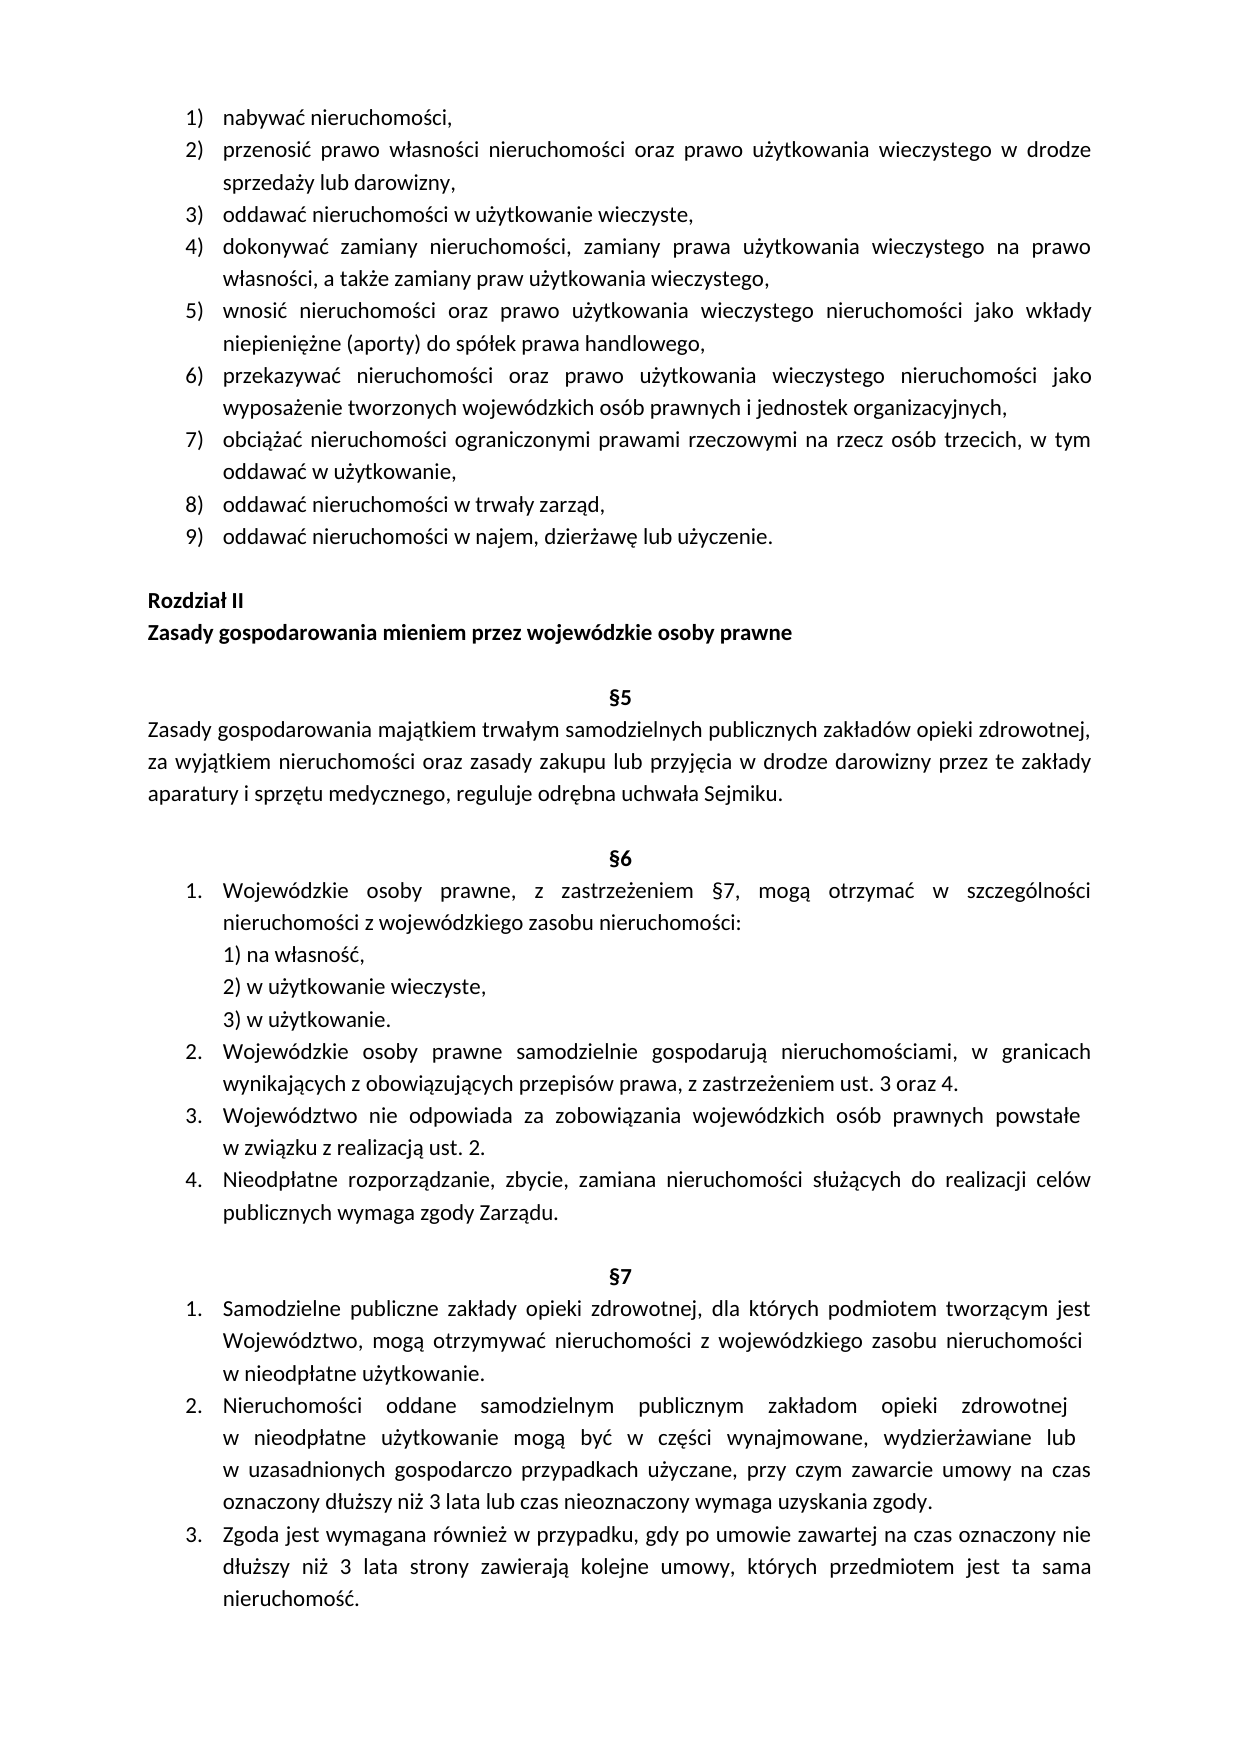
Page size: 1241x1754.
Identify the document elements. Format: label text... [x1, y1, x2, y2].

list nabywać nieruchomości, [185, 103, 1093, 131]
list przenosić prawo własności nieruchomości oraz prawo użytkowania wieczystego w drodze sprzedaży lub darowizny, [185, 136, 1093, 196]
text Zasady gospodarowania mieniem przez wojewódzkie osoby prawne [148, 618, 1093, 646]
list Zgoda jest wymagana również w przypadku, gdy po umowie zawartej na czas oznaczony nie dłuższy niż 3 lata strony zawierają kolejne umowy, których przedmiotem jest ta sama nieruchomość. [185, 1520, 1093, 1612]
list oddawać nieruchomości w użytkowanie wieczyste, [185, 200, 1093, 228]
list oddawać nieruchomości w trwały zarząd, [185, 490, 1093, 518]
list Wojewódzkie osoby prawne, z zastrzeżeniem §7, mogą otrzymać w szczególności nieruchomości z wojewódzkiego zasobu nieruchomości: [185, 876, 1093, 936]
text Zasady gospodarowania majątkiem trwałym samodzielnych publicznych zakładów opieki zdrowotnej, za wyjątkiem nieruchomości oraz zasady zakupu lub przyjęcia w drodze darowizny przez te zakłady aparatury i sprzętu medycznego, reguluje odrębna uchwała Sejmiku. [148, 715, 1093, 807]
text §5 [148, 683, 1093, 711]
list Nieodpłatne rozporządzanie, zbycie, zamiana nieruchomości służących do realizacji celów publicznych wymaga zgody Zarządu. [185, 1166, 1093, 1226]
text Rozdział II [148, 586, 1093, 614]
list dokonywać zamiany nieruchomości, zamiany prawa użytkowania wieczystego na prawo własności, a także zamiany praw użytkowania wieczystego, [185, 232, 1093, 292]
list Samodzielne publiczne zakłady opieki zdrowotnej, dla których podmiotem tworzącym jest Województwo, mogą otrzymywać nieruchomości z wojewódzkiego zasobu nieruchomości w nieodpłatne użytkowanie. [185, 1294, 1093, 1387]
text §6 [148, 844, 1093, 872]
list wnosić nieruchomości oraz prawo użytkowania wieczystego nieruchomości jako wkłady niepieniężne (aporty) do spółek prawa handlowego, [185, 297, 1093, 357]
list oddawać nieruchomości w najem, dzierżawę lub użyczenie. [185, 522, 1093, 550]
list Województwo nie odpowiada za zobowiązania wojewódzkich osób prawnych powstałe w związku z realizacją ust. 2. [185, 1101, 1093, 1161]
list Wojewódzkie osoby prawne samodzielnie gospodarują nieruchomościami, w granicach wynikających z obowiązujących przepisów prawa, z zastrzeżeniem ust. 3 oraz 4. [185, 1037, 1093, 1097]
list 2) w użytkowanie wieczyste, [223, 972, 1093, 1001]
list obciążać nieruchomości ograniczonymi prawami rzeczowymi na rzecz osób trzecich, w tym oddawać w użytkowanie, [185, 425, 1093, 486]
list 3) w użytkowanie. [223, 1005, 1093, 1033]
list Nieruchomości oddane samodzielnym publicznym zakładom opieki zdrowotnej w nieodpłatne użytkowanie mogą być w części wynajmowane, wydzierżawiane lub w uzasadnionych gospodarczo przypadkach użyczane, przy czym zawarcie umowy na czas oznaczony dłuższy niż 3 lata lub czas nieoznaczony wymaga uzyskania zgody. [185, 1391, 1093, 1516]
list przekazywać nieruchomości oraz prawo użytkowania wieczystego nieruchomości jako wyposażenie tworzonych wojewódzkich osób prawnych i jednostek organizacyjnych, [185, 361, 1093, 421]
text §7 [148, 1262, 1093, 1290]
list 1) na własność, [223, 940, 1093, 968]
